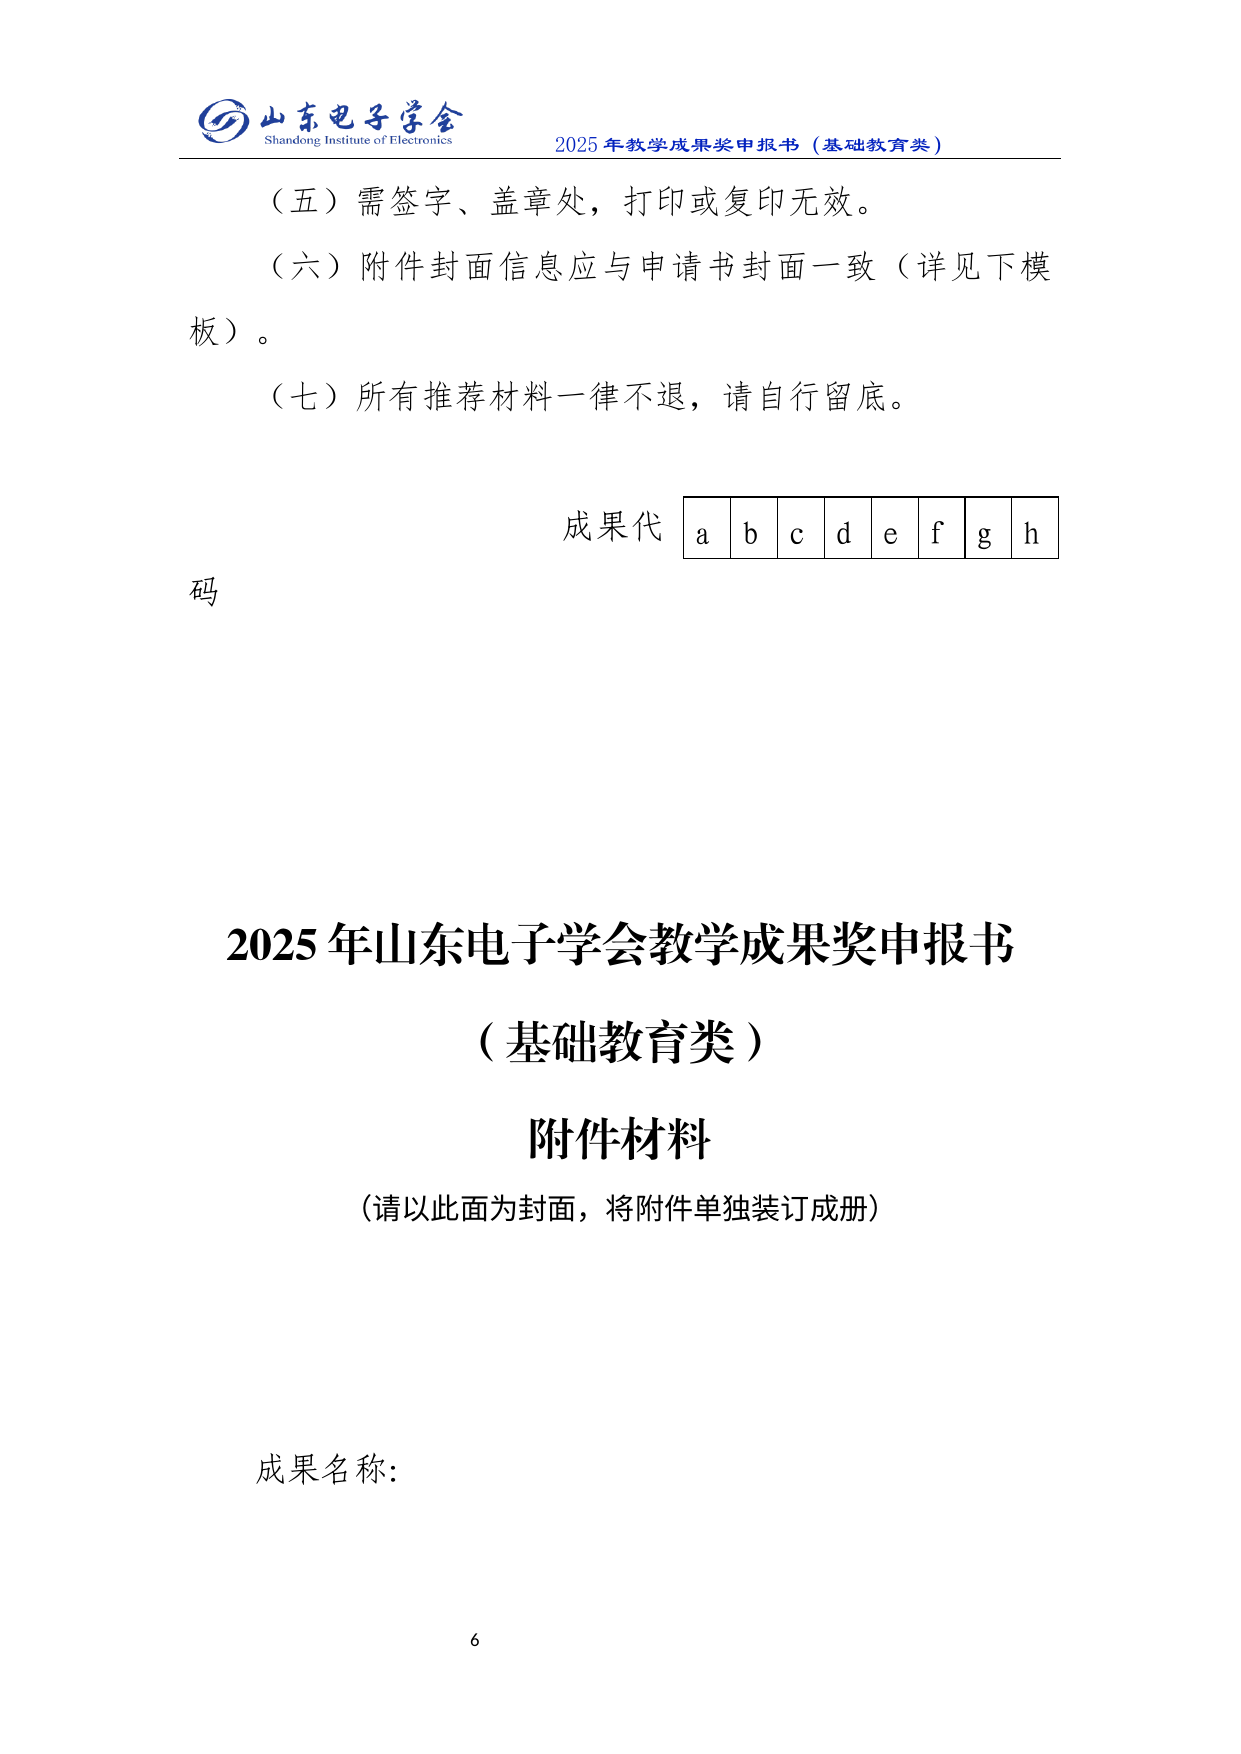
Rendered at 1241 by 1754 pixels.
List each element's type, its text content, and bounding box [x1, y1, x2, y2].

text 附件材料 [187, 1109, 1053, 1174]
table_header b [731, 498, 777, 558]
text 成果代码 [187, 491, 1053, 621]
table_header h [1012, 498, 1058, 558]
table_header f [919, 498, 964, 558]
table_header a [684, 498, 730, 558]
table_header d [825, 498, 871, 558]
text 成果名称： [187, 1434, 1053, 1499]
text （请以此面为封面，将附件单独装订成册） [187, 1174, 1053, 1239]
text （五）需签字、盖章处，打印或复印无效。 [187, 166, 1053, 231]
text （基础教育类） [187, 1012, 1053, 1077]
text （六）附件封面信息应与申请书封面一致（详见下模板）。 [187, 231, 1053, 361]
picture [187, 90, 470, 153]
text （七）所有推荐材料一律不退，请自行留底。 [187, 361, 1053, 426]
text 2025年山东电子学会教学成果奖申报书 [187, 914, 1053, 979]
table_header c [778, 498, 824, 558]
table_header g [966, 498, 1011, 558]
table_header e [872, 498, 918, 558]
